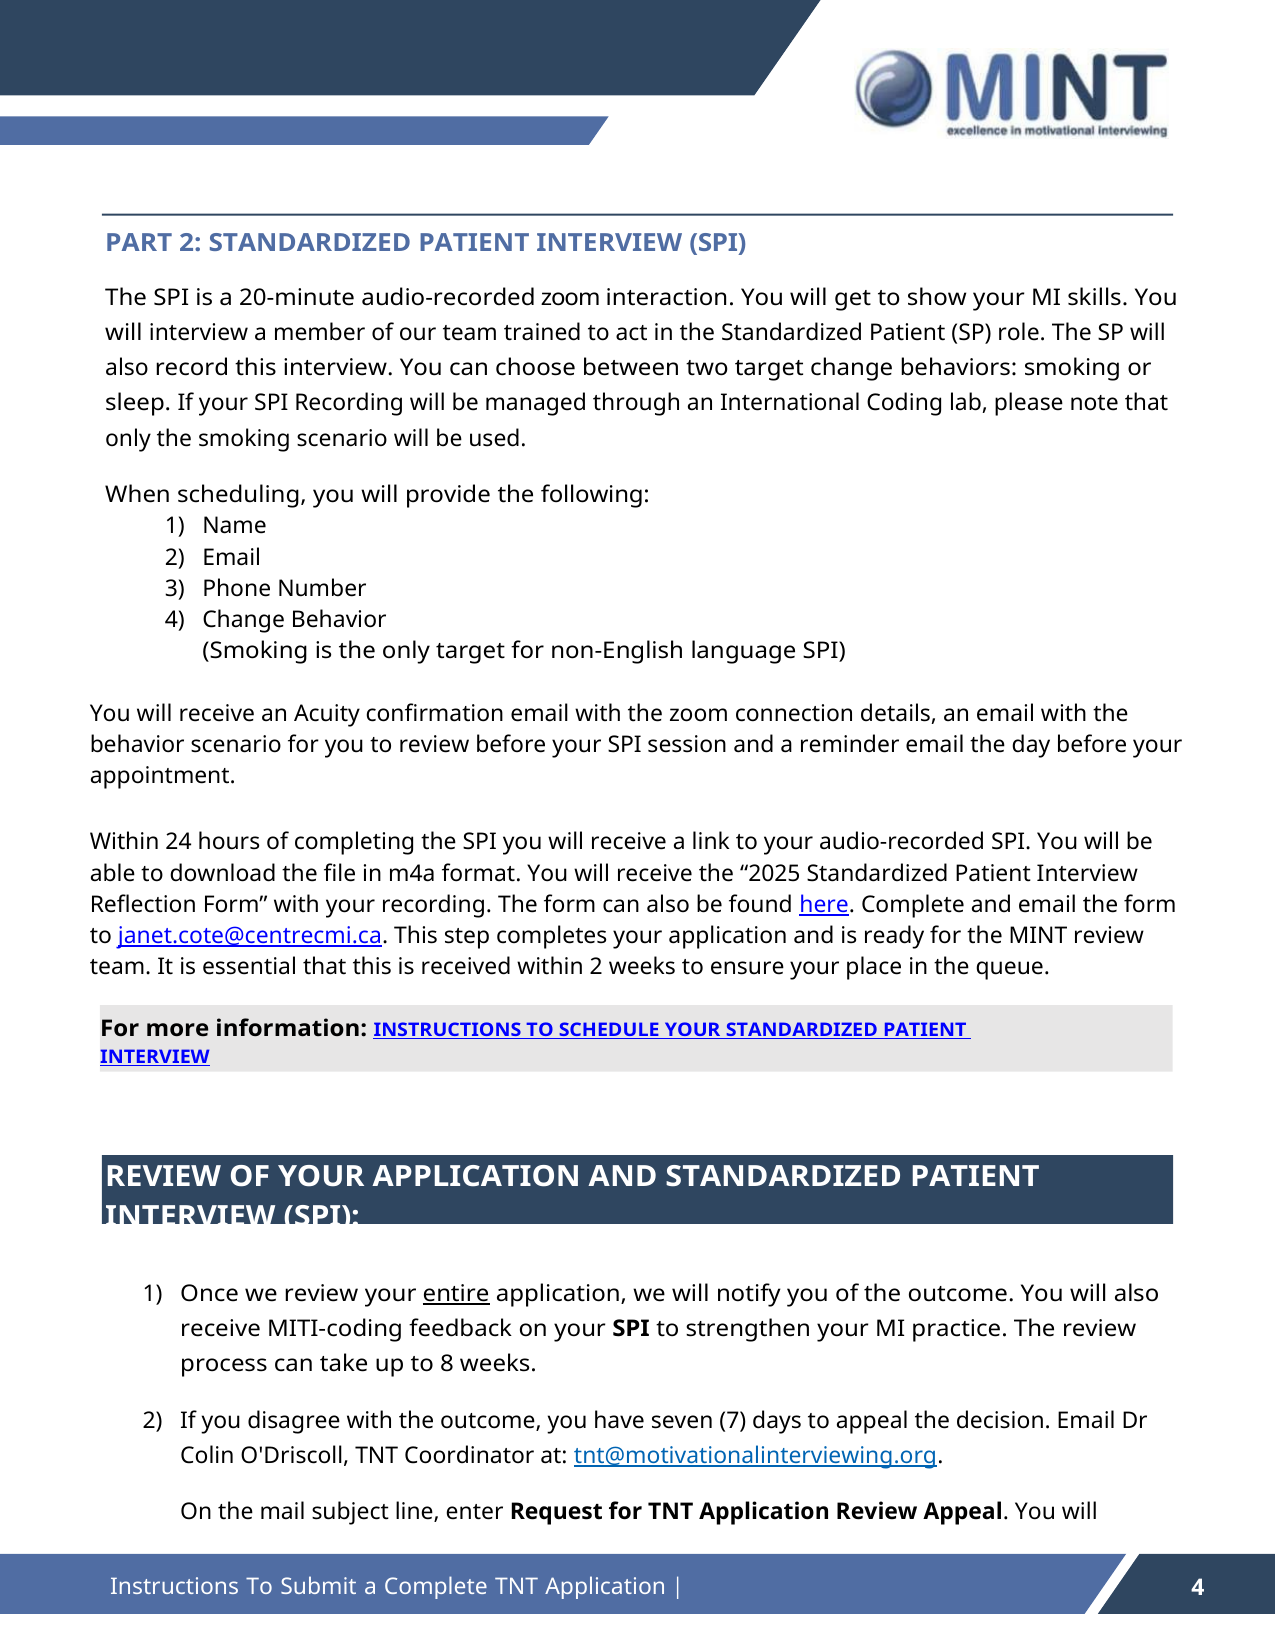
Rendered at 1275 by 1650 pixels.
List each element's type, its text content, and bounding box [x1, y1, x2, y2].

list If you disagree with the outcome, you have seven (7) days to appeal the decision. Email Dr Colin O'Driscoll, TNT Coordinator at: tnt@motivationalinterviewing.org. [142, 1404, 1169, 1470]
list Change Behavior [164, 603, 1185, 634]
list Phone Number [164, 572, 1185, 603]
list Once we review your entire application, we will notify you of the outcome. You will also receive MITI-coding feedback on your SPI to strengthen your MI practice. The review process can take up to 8 weeks. [142, 1277, 1169, 1379]
text Within 24 hours of completing the SPI you will receive a link to your audio-recorded SPI. You will be able to download the file in m4a format. You will receive the “2025 Standardized Patient Interview Reflection Form” with your recording. The form can also be found here. Complete and email the form to janet.cote@centrecmi.ca. This step completes your application and is ready for the MINT review team. It is essential that this is received within 2 weeks to ensure your place in the queue. [89, 825, 1185, 982]
text You will receive an Acuity confirmation email with the zoom connection details, an email with the behavior scenario for you to review before your SPI session and a reminder email the day before your appointment. [89, 697, 1185, 790]
text (Smoking is the only target for non-English language SPI) [202, 634, 1185, 697]
text The SPI is a 20-minute audio-recorded zoom interaction. You will get to show your MI skills. You will interview a member of our team trained to act in the Standardized Patient (SP) role. The SP will also record this interview. You can choose between two target change behaviors: smoking or sleep. If your SPI Recording will be managed through an International Coding lab, please note that only the smoking scenario will be used. [105, 280, 1185, 453]
list Name [164, 509, 1185, 540]
picture [854, 48, 1169, 139]
list Email [164, 540, 1185, 572]
subtitle PART 2: STANDARDIZED PATIENT INTERVIEW (SPI) [105, 182, 1185, 259]
text When scheduling, you will provide the following: [105, 478, 1185, 509]
